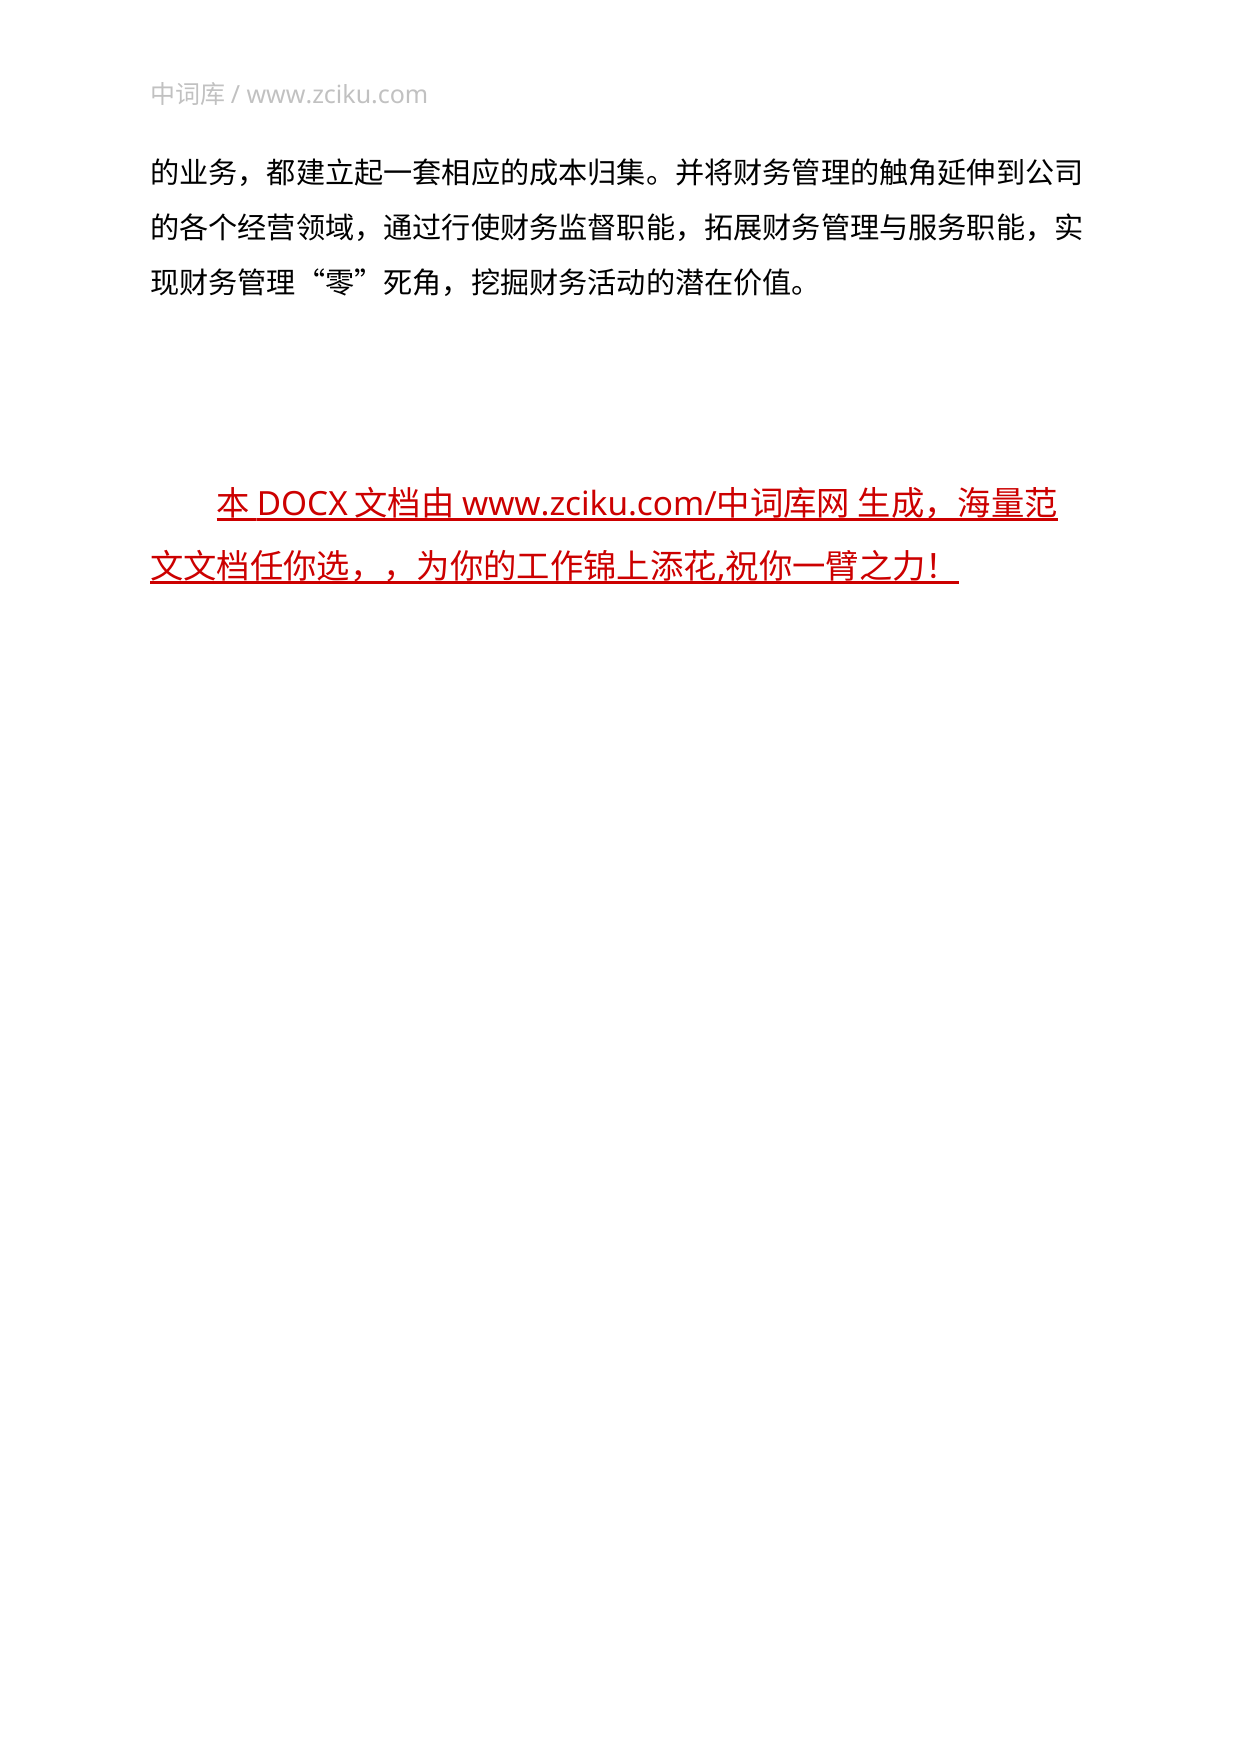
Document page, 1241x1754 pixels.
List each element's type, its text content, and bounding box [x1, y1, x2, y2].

text 本DOCX文档由 www.zciku.com/中词库网 生成，海量范文文档任你选，，为你的工作锦上添花,祝你一臂之力！ [150, 477, 1090, 588]
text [150, 150, 1090, 302]
